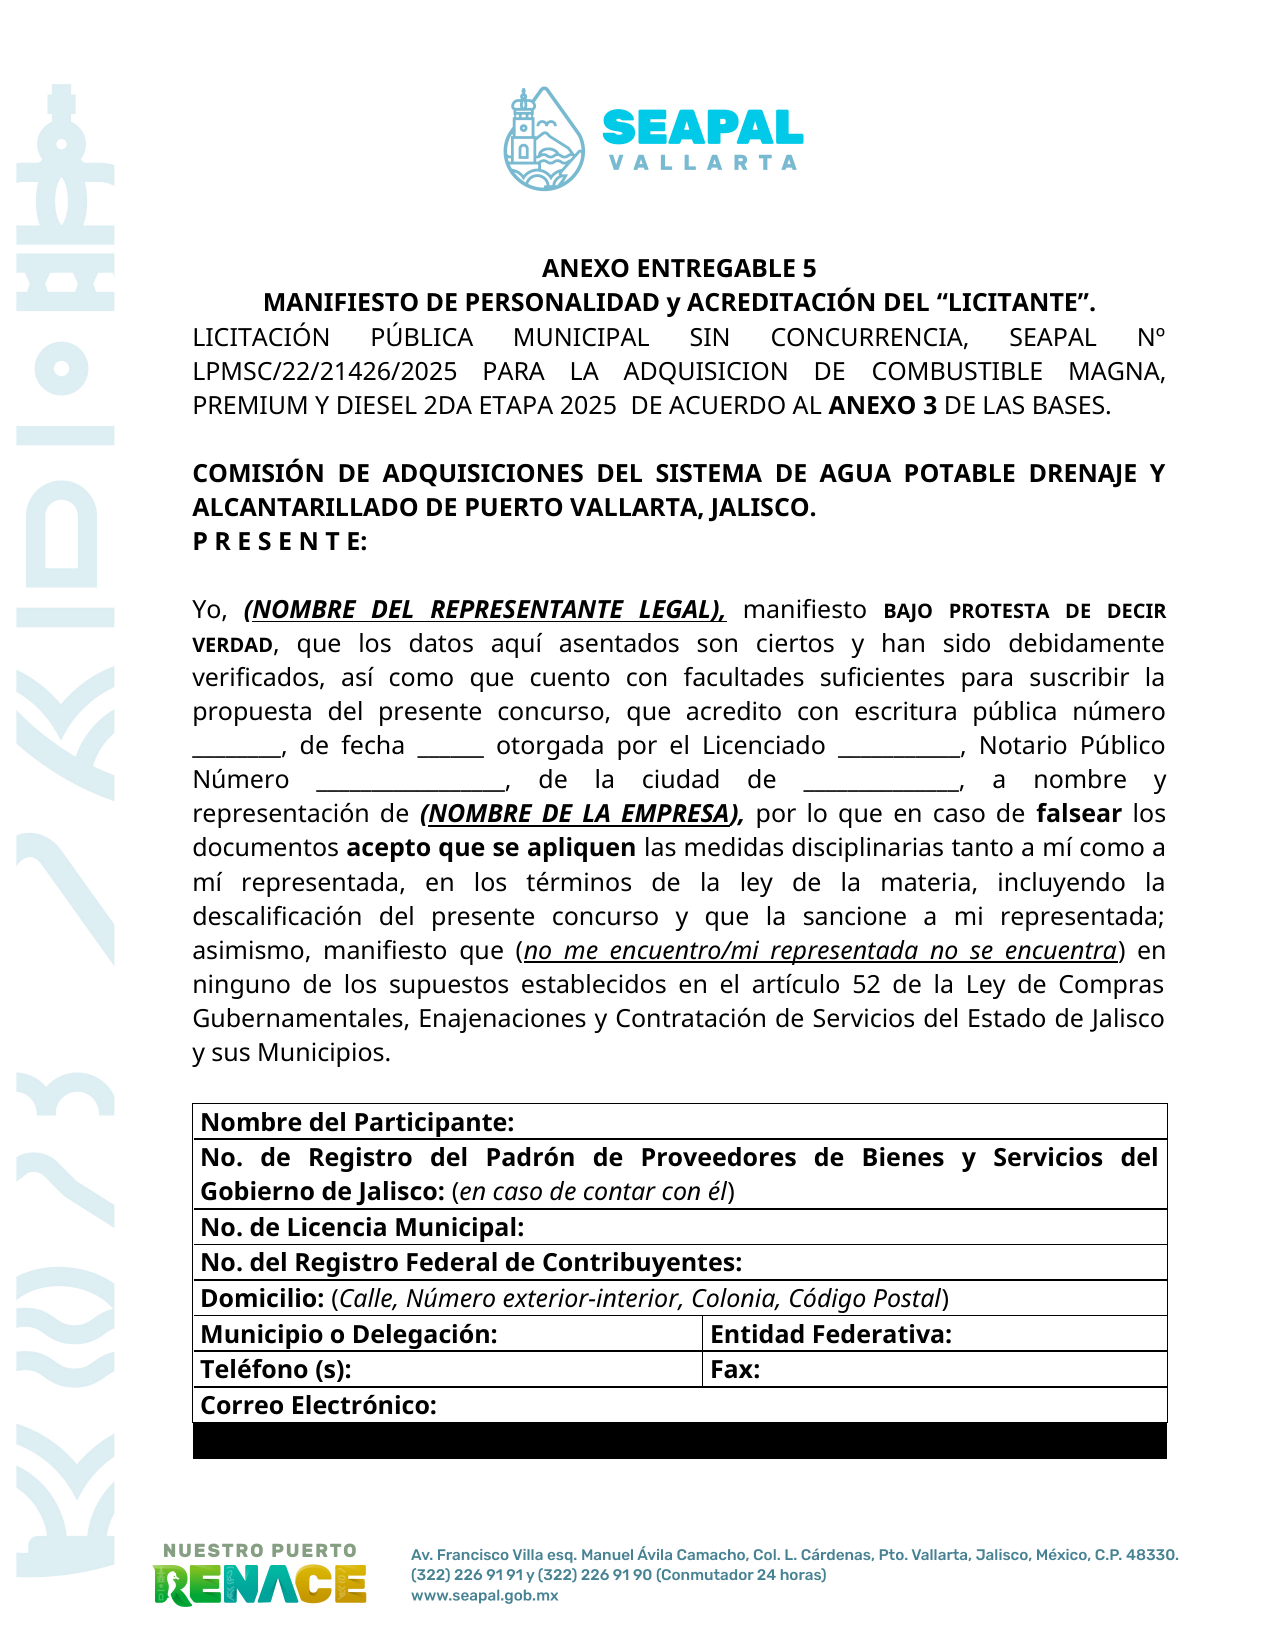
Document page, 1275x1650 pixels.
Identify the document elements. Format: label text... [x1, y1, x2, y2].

text Yo, (NOMBRE DEL REPRESENTANTE LEGAL), manifiesto bajo protesta de decir verdad, que los datos aquí asentados son ciertos y han sido debidamente verificados, así como que cuento con facultades suficientes para suscribir la propuesta del presente concurso, que acredito con escritura pública número ________, de fecha ______ otorgada por el Licenciado ___________, Notario Público Número _________________, de la ciudad de ______________, a nombre y representación de (NOMBRE DE LA EMPRESA), por lo que en caso de falsear los documentos acepto que se apliquen las medidas disciplinarias tanto a mí como a mí representada, en los términos de la ley de la materia, incluyendo la descalificación del presente concurso y que la sancione a mi representada; asimismo, manifiesto que (no me encuentro/mi representada no se encuentra) en ninguno de los supuestos establecidos en el artículo 52 de la Ley de Compras Gubernamentales, Enajenaciones y Contratación de Servicios del Estado de Jalisco y sus Municipios. [192, 592, 1167, 1068]
table_cell Correo Electrónico: [193, 1387, 1167, 1422]
table_cell Domicilio: (Calle, Número exterior-interior, Colonia, Código Postal) [193, 1280, 1167, 1315]
table_cell Fax: [703, 1352, 1167, 1386]
table_cell No. de Licencia Municipal: [193, 1209, 1167, 1243]
table_cell No. de Registro del Padrón de Proveedores de Bienes y Servicios del Gobierno de Jalisco: (en caso de contar con él) [193, 1139, 1167, 1208]
table_cell No. del Registro Federal de Contribuyentes: [193, 1245, 1167, 1279]
picture [16, 0, 1275, 1649]
text P R E S E N T E: [192, 523, 1167, 558]
text ANEXO ENTREGABLE 5 [192, 251, 1167, 285]
text COMISIÓN DE ADQUISICIONES DEL SISTEMA DE AGUA POTABLE DRENAJE Y ALCANTARILLADO DE PUERTO VALLARTA, JALISCO. [192, 455, 1167, 523]
table_cell Teléfono (s): [193, 1351, 702, 1386]
text MANIFIESTO DE PERSONALIDAD y ACREDITACIÓN DEL “LICITANTE”. [192, 285, 1167, 319]
table_cell Municipio o Delegación: [193, 1316, 702, 1350]
text LICITACIÓN PÚBLICA MUNICIPAL SIN CONCURRENCIA, SEAPAL Nº LPMSC/22/21426/2025 PARA LA ADQUISICION DE COMBUSTIBLE MAGNA, PREMIUM Y DIESEL 2DA ETAPA 2025 DE ACUERDO AL ANEXO 3 DE LAS BASES. [192, 319, 1167, 421]
table_cell [193, 1423, 1167, 1457]
table_cell Entidad Federativa: [703, 1316, 1167, 1350]
table_header Nombre del Participante: [193, 1104, 1167, 1138]
